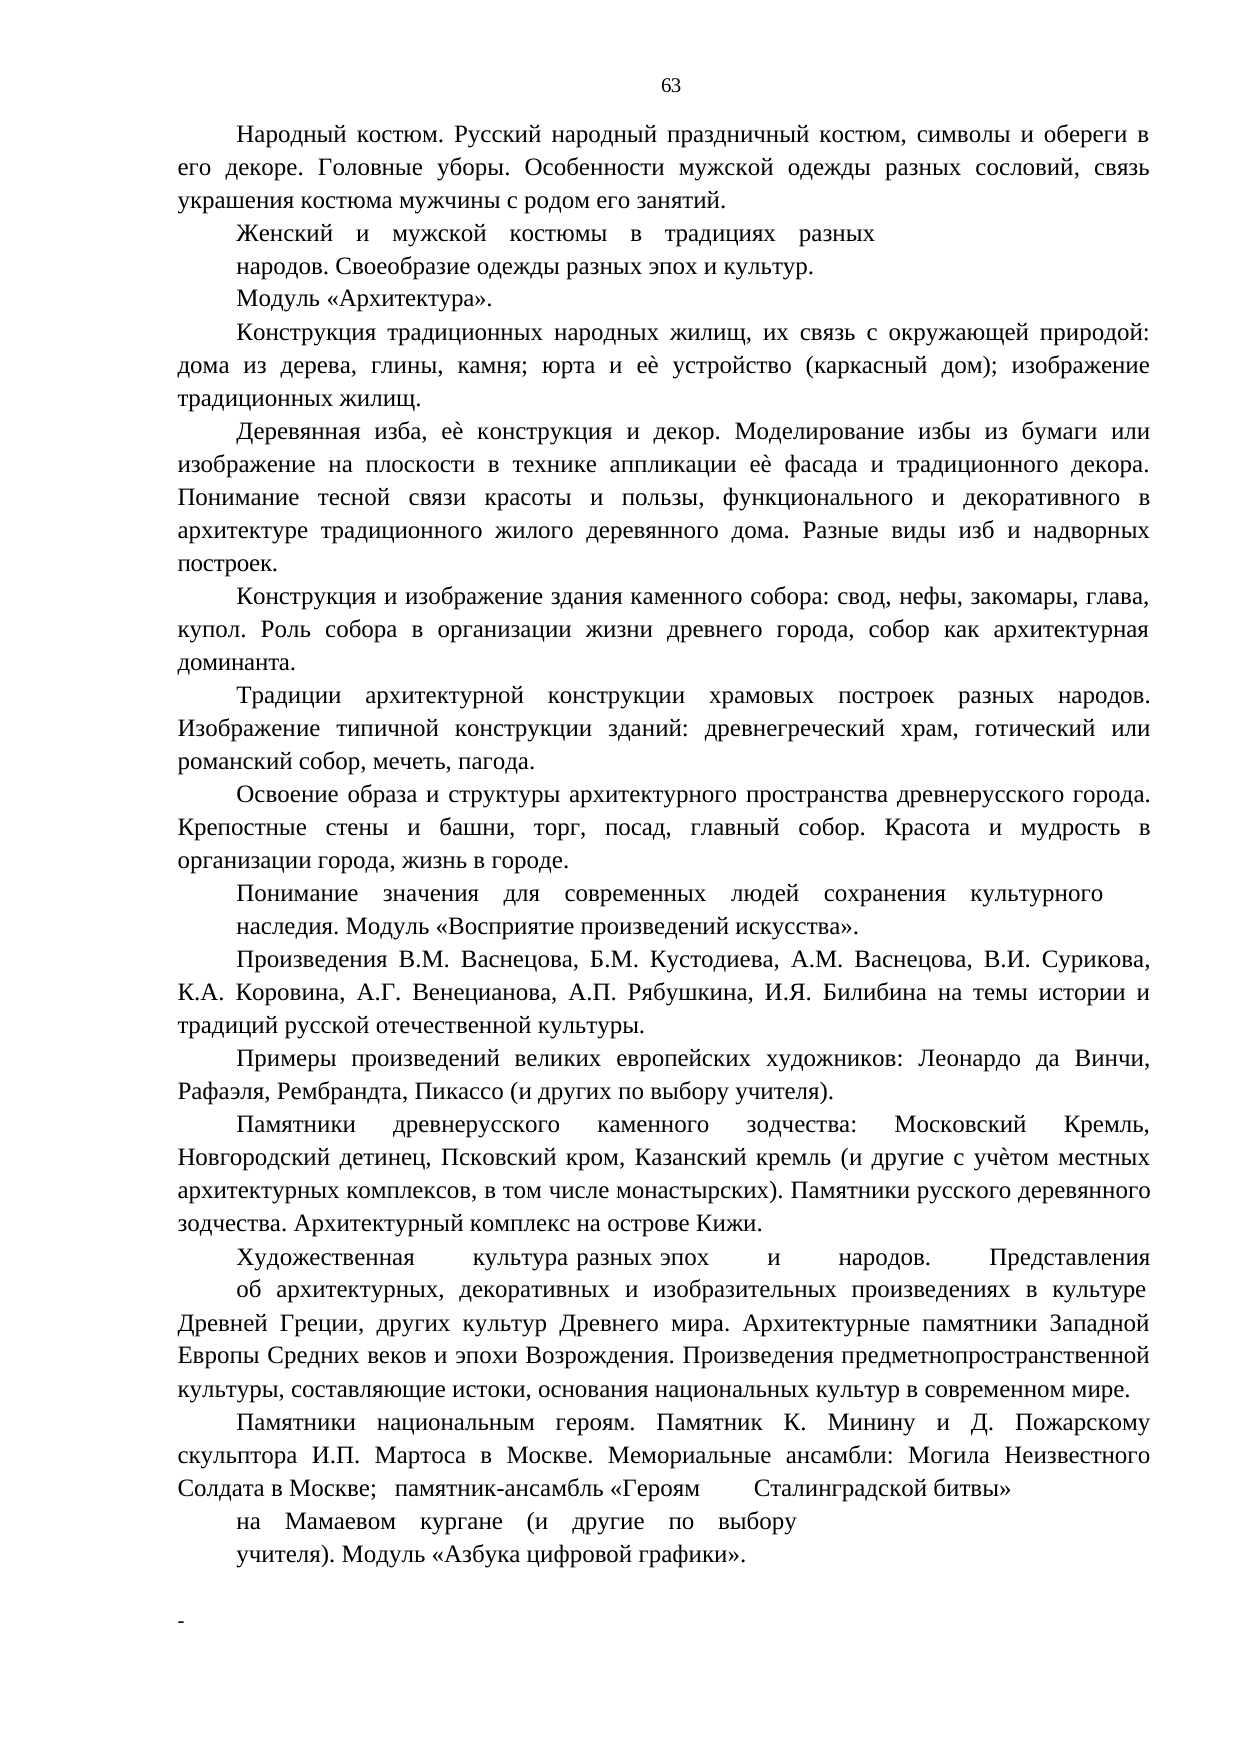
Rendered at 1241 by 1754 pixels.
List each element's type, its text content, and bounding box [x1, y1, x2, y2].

text Женский и мужской костюмы в традициях разных народов. Своеобразие одежды разных эпох и культур. [236, 218, 875, 280]
text Конструкция и изображение здания каменного собора: свод, нефы, закомары, глава, купол. Роль собора в организации жизни древнего города, собор как архитектурная доминанта. [177, 581, 1150, 676]
text Модуль «Архитектура». [236, 284, 1223, 313]
text Древней Греции, других культур Древнего мира. Архитектурные памятники Западной Европы Средних веков и эпохи Возрождения. Произведения предметнопространственной культуры, составляющие истоки, основания национальных культур в современном мире. [177, 1308, 1151, 1402]
text на Мамаевом кургане (и другие по выбору учителя). Модуль «Азбука цифровой графики». [236, 1506, 797, 1567]
text Примеры произведений великих европейских художников: Леонардо да Винчи, Рафаэля, Рембрандта, Пикассо (и других по выбору учителя). [177, 1043, 1151, 1105]
text Памятники национальным героям. Памятник К. Минину и Д. Пожарскому скульптора И.П. Мартоса в Москве. Мемориальные ансамбли: Могила Неизвестного Солдата в Москве; памятник-ансамбль «Героям Сталинградской битвы» [177, 1407, 1151, 1501]
text Понимание значения для современных людей сохранения культурного наследия. Модуль «Восприятие произведений искусства». [236, 878, 1103, 940]
text Народный костюм. Русский народный праздничный костюм, символы и обереги в его декоре. Головные уборы. Особенности мужской одежды разных сословий, связь украшения костюма мужчины с родом его занятий. [177, 119, 1151, 214]
text Традиции архитектурной конструкции храмовых построек разных народов. Изображение типичной конструкции зданий: древнегреческий храм, готический или романский собор, мечеть, пагода. [177, 680, 1151, 775]
text Деревянная изба, еѐ конструкция и декор. Моделирование избы из бумаги или изображение на плоскости в технике аппликации еѐ фасада и традиционного декора. Понимание тесной связи красоты и пользы, функционального и декоративного в архитектуре традиционного жилого деревянного дома. Разные виды изб и надворных построек. [177, 416, 1151, 577]
text Освоение образа и структуры архитектурного пространства древнерусского города. Крепостные стены и башни, торг, посад, главный собор. Красота и мудрость в организации города, жизнь в городе. [177, 779, 1151, 874]
text Произведения В.М. Васнецова, Б.М. Кустодиева, А.М. Васнецова, В.И. Сурикова, К.А. Коровина, А.Г. Венецианова, А.П. Рябушкина, И.Я. Билибина на темы истории и традиций русской отечественной культуры. [177, 944, 1151, 1039]
text Художественная культура разных эпох и народов. Представления об архитектурных, декоративных и изобразительных произведениях в культуре [236, 1242, 1150, 1303]
text Памятники древнерусского каменного зодчества: Московский Кремль, Новгородский детинец, Псковский кром, Казанский кремль (и другие с учѐтом местных архитектурных комплексов, в том числе монастырских). Памятники русского деревянного зодчества. Архитектурный комплекс на острове Кижи. [177, 1109, 1151, 1237]
text Конструкция традиционных народных жилищ, их связь с окружающей природой: дома из дерева, глины, камня; юрта и еѐ устройство (каркасный дом); изображение традиционных жилищ. [177, 317, 1151, 412]
